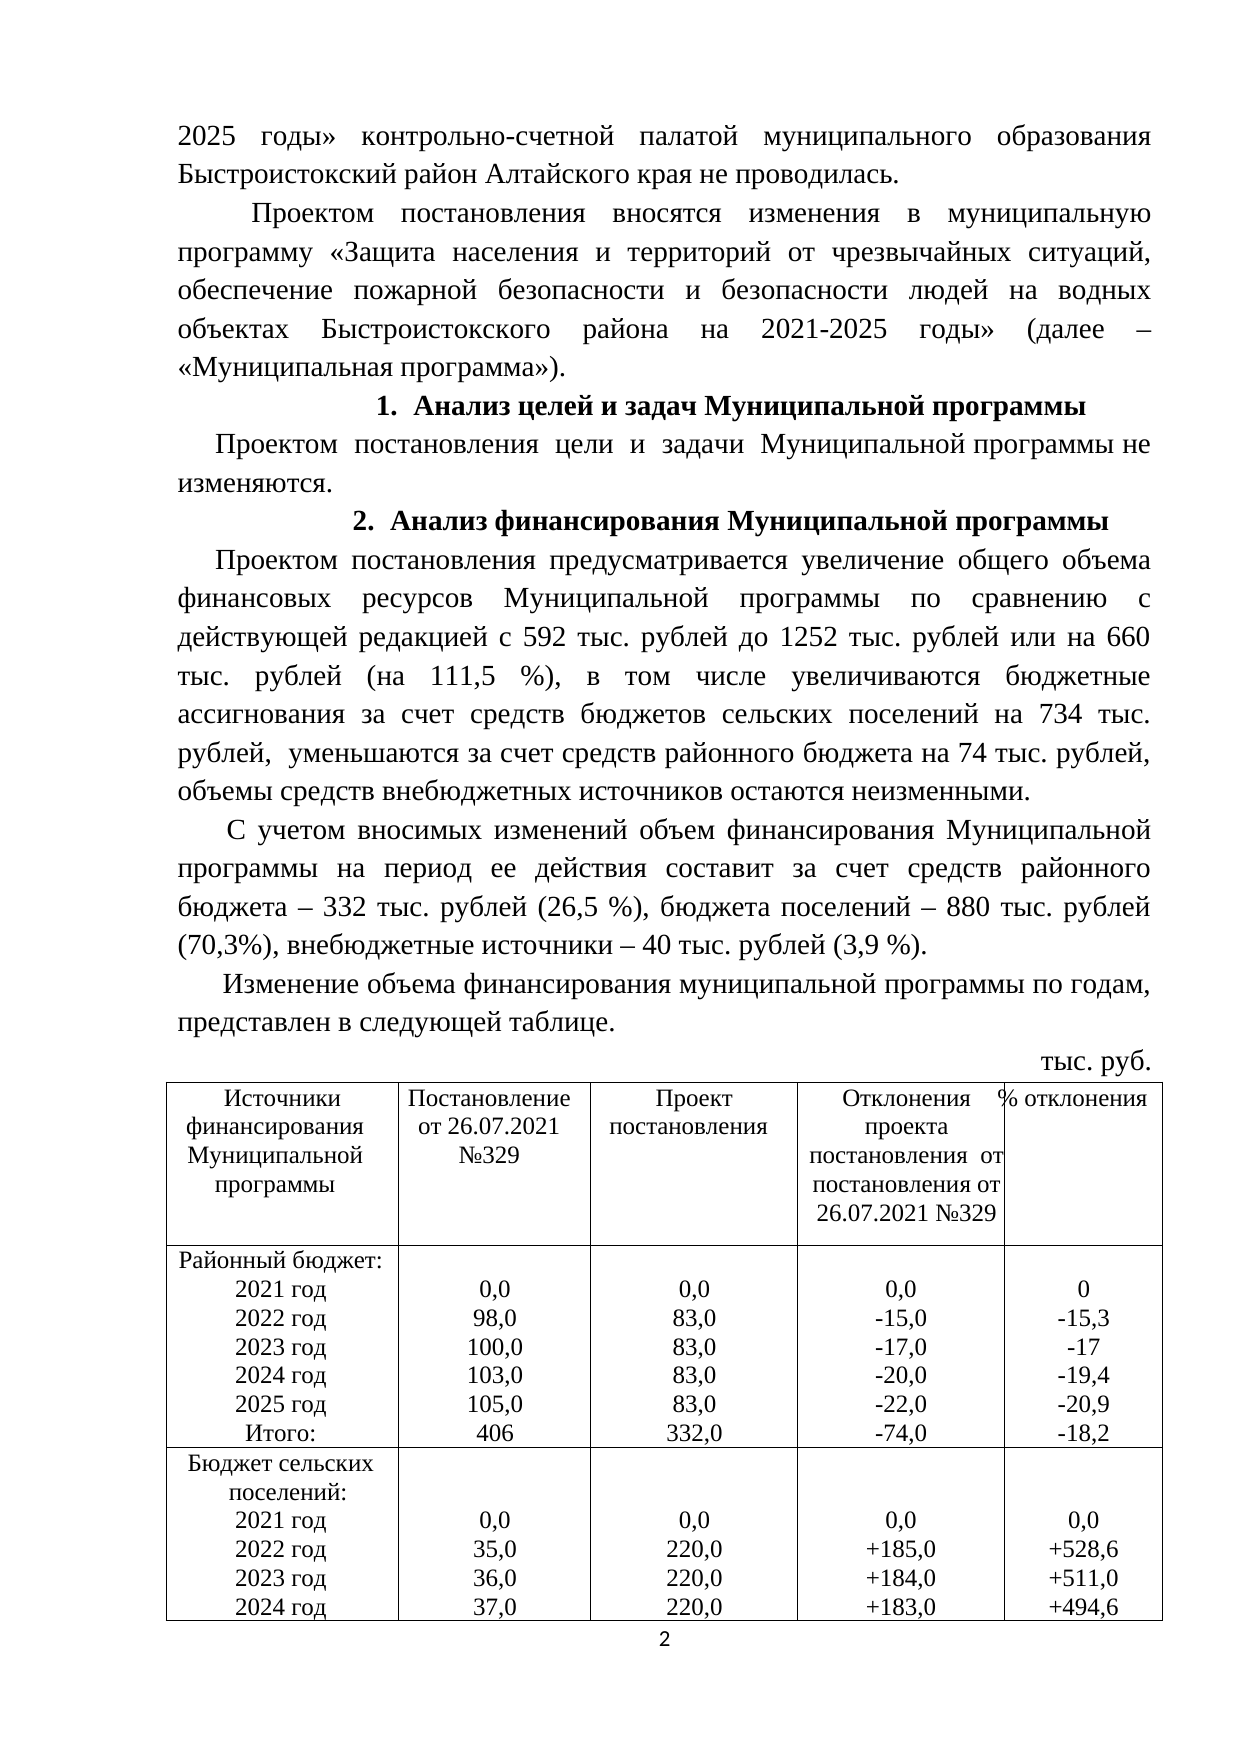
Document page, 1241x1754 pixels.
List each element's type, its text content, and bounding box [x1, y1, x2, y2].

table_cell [1005, 1448, 1162, 1620]
table_cell 0 -15,3 -17 -19,4 -20,9 -18,2 [1005, 1246, 1162, 1447]
text Проектом постановления вносятся изменения в муниципальную программу «Защита населения и территорий от чрезвычайных ситуаций, обеспечение пожарной безопасности и безопасности людей на водных объектах Быстроистокского района на 2021-2025 годы» (далее – «Муниципальная программа»). [177, 195, 1152, 383]
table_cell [167, 1448, 398, 1620]
table_cell Районный бюджет: 2021 год 2022 год 2023 год 2024 год 2025 год Итого: [167, 1246, 398, 1447]
table_cell 0,0 83,0 83,0 83,0 83,0 332,0 [591, 1246, 797, 1447]
list Анализ финансирования Муниципальной программы [310, 503, 1152, 537]
table_header Источники финансирования Муниципальной программы [167, 1083, 398, 1244]
table_cell 0,0 -15,0 -17,0 -20,0 -22,0 -74,0 [798, 1246, 1004, 1447]
table_cell 0,0 98,0 100,0 103,0 105,0 406 [399, 1246, 590, 1447]
table_header Постановление от 26.07.2021 №329 [399, 1083, 590, 1244]
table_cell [399, 1448, 590, 1620]
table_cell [798, 1448, 1004, 1620]
table_header % отклонения [1005, 1083, 1162, 1244]
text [177, 118, 1152, 190]
text Проектом постановления предусматривается увеличение общего объема финансовых ресурсов Муниципальной программы по сравнению с действующей редакцией с 592 тыс. рублей до 1252 тыс. рублей или на 660 тыс. рублей (на 111,5 %), в том числе увеличиваются бюджетные ассигнования за счет средств бюджетов сельских поселений на 734 тыс. рублей, уменьшаются за счет средств районного бюджета на 74 тыс. рублей, объемы средств внебюджетных источников остаются неизменными. [177, 542, 1152, 807]
text Проектом постановления цели и задачи Муниципальной программы не изменяются. [177, 426, 1152, 498]
list Анализ целей и задач Муниципальной программы [310, 388, 1152, 421]
table_header Отклонения проекта постановления от постановления от 26.07.2021 №329 [798, 1083, 1004, 1244]
text Изменение объема финансирования муниципальной программы по годам, представлен в следующей таблице. [177, 966, 1152, 1038]
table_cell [591, 1448, 797, 1620]
text тыс. руб. [177, 1043, 1152, 1077]
table_header Проект постановления [591, 1083, 797, 1244]
text С учетом вносимых изменений объем финансирования Муниципальной программы на период ее действия составит за счет средств районного бюджета – 332 тыс. рублей (26,5 %), бюджета поселений – 880 тыс. рублей (70,3%), внебюджетные источники – 40 тыс. рублей (3,9 %). [177, 812, 1152, 961]
